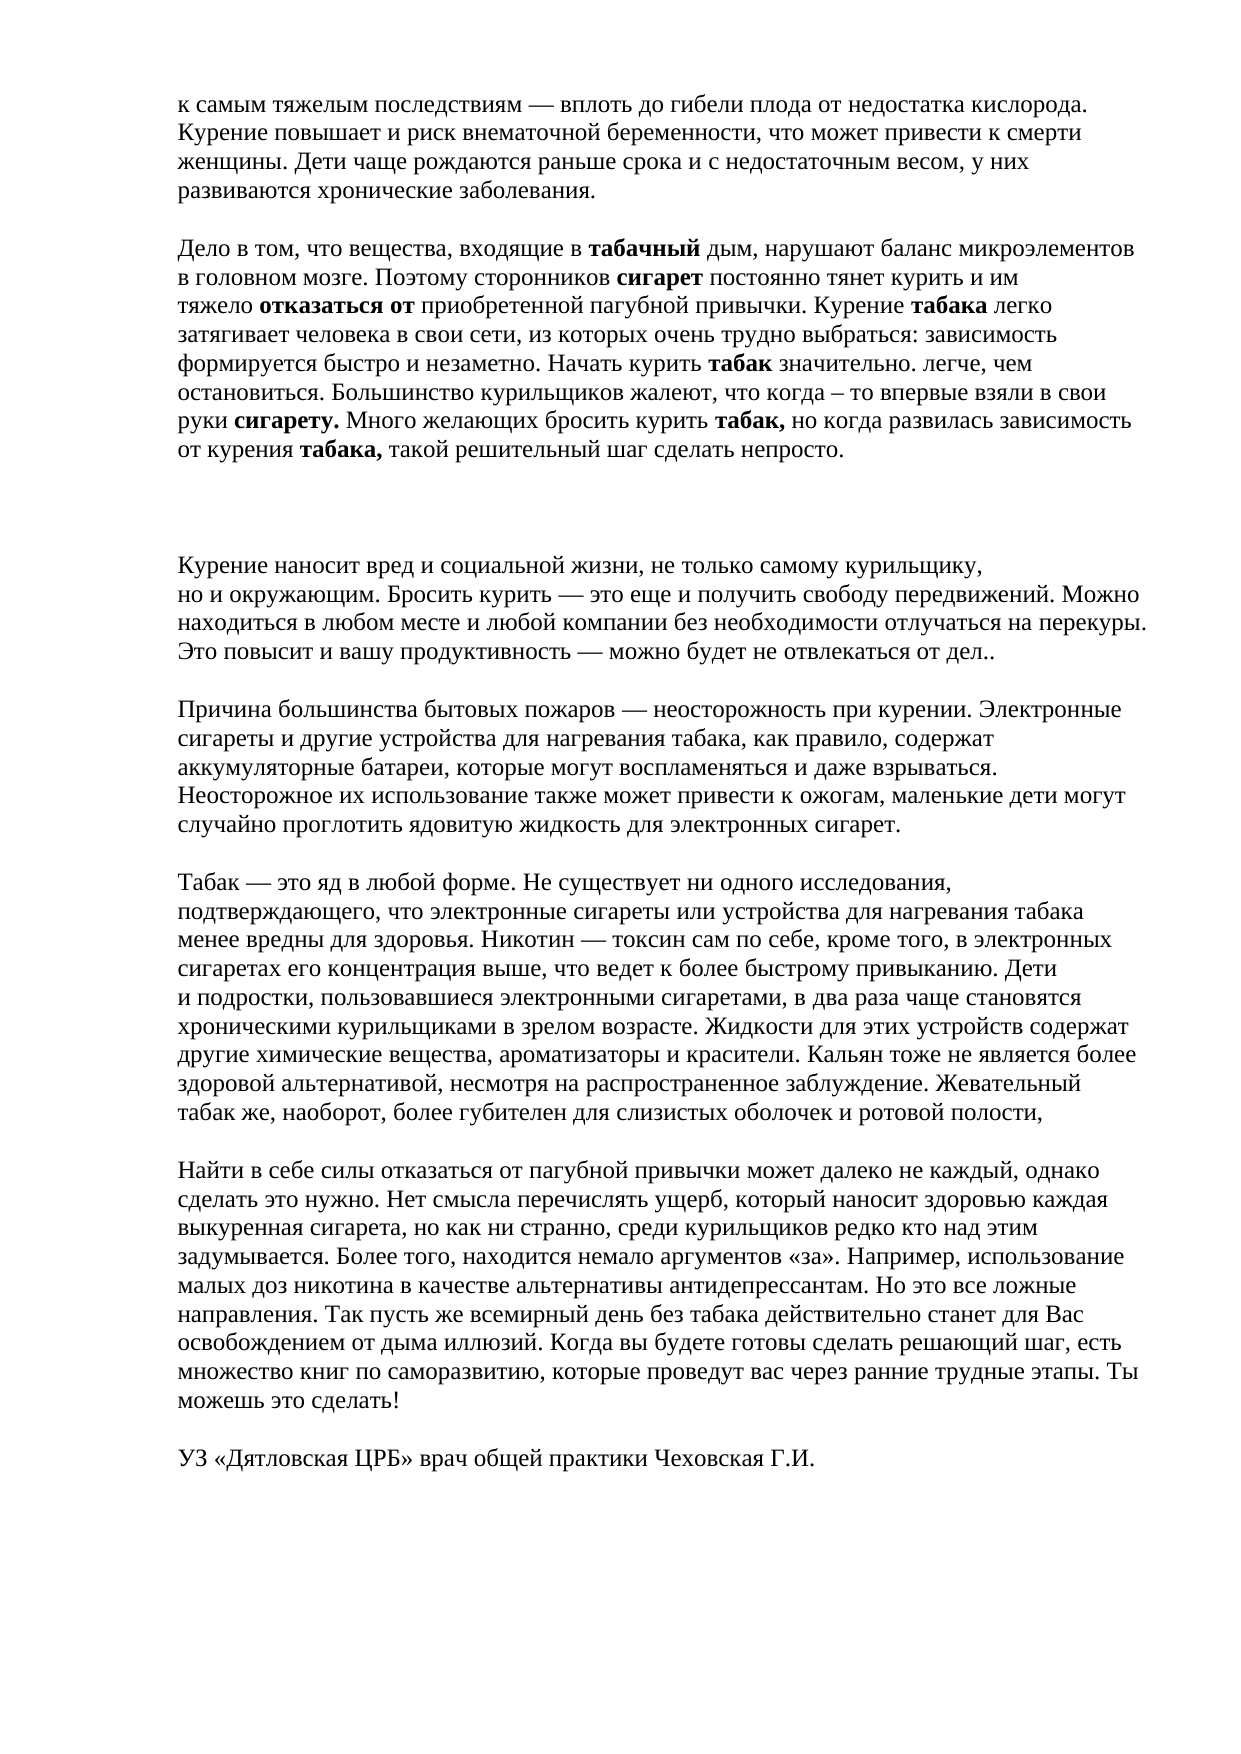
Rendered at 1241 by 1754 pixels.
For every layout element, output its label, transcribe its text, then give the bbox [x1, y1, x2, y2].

text Причина большинства бытовых пожаров — неосторожность при курении. Электронные сигареты и другие устройства для нагревания табака, как правило, содержат аккумуляторные батареи, которые могут воспламеняться и даже взрываться. Неосторожное их использование также может привести к ожогам, маленькие дети могут случайно проглотить ядовитую жидкость для электронных сигарет. [177, 694, 1152, 838]
text Курение наносит вред и социальной жизни, не только самому курильщику, но и окружающим. Бросить курить — это еще и получить свободу передвижений. Можно находиться в любом месте и любой компании без необходимости отлучаться на перекуры. Это повысит и вашу продуктивность — можно будет не отвлекаться от дел.. [177, 550, 1152, 665]
text Дело в том, что вещества, входящие в табачный дым, нарушают баланс микроэлементов в головном мозге. Поэтому сторонников сигарет постоянно тянет курить и им тяжело отказаться от приобретенной пагубной привычки. Курение табака легко затягивает человека в свои сети, из которых очень трудно выбраться: зависимость формируется быстро и незаметно. Начать курить табак значительно. легче, чем остановиться. Большинство курильщиков жалеют, что когда – то впервые взяли в свои руки сигарету. Много желающих бросить курить табак, но когда развилась зависимость от курения табака, такой решительный шаг сделать непросто. [177, 233, 1152, 463]
text Найти в себе силы отказаться от пагубной привычки может далеко не каждый, однако сделать это нужно. Нет смысла перечислять ущерб, который наносит здоровью каждая выкуренная сигарета, но как ни странно, среди курильщиков редко кто над этим задумывается. Более того, находится немало аргументов «за». Например, использование малых доз никотина в качестве альтернативы антидепрессантам. Но это все ложные направления. Так пусть же всемирный день без табака действительно станет для Вас освобождением от дыма иллюзий. Когда вы будете готовы сделать решающий шаг, есть множество книг по саморазвитию, которые проведут вас через ранние трудные этапы. Ты можешь это сделать! [177, 1155, 1152, 1414]
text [177, 89, 1152, 204]
text Табак — это яд в любой форме. Не существует ни одного исследования, подтверждающего, что электронные сигареты или устройства для нагревания табака менее вредны для здоровья. Никотин — токсин сам по себе, кроме того, в электронных сигаретах его концентрация выше, что ведет к более быстрому привыканию. Дети и подростки, пользовавшиеся электронными сигаретами, в два раза чаще становятся хроническими курильщиками в зрелом возрасте. Жидкости для этих устройств содержат другие химические вещества, ароматизаторы и красители. Кальян тоже не является более здоровой альтернативой, несмотря на распространенное заблуждение. Жевательный табак же, наоборот, более губителен для слизистых оболочек и ротовой полости, [177, 867, 1152, 1126]
text УЗ «Дятловская ЦРБ» врач общей практики Чеховская Г.И. [177, 1443, 1152, 1472]
